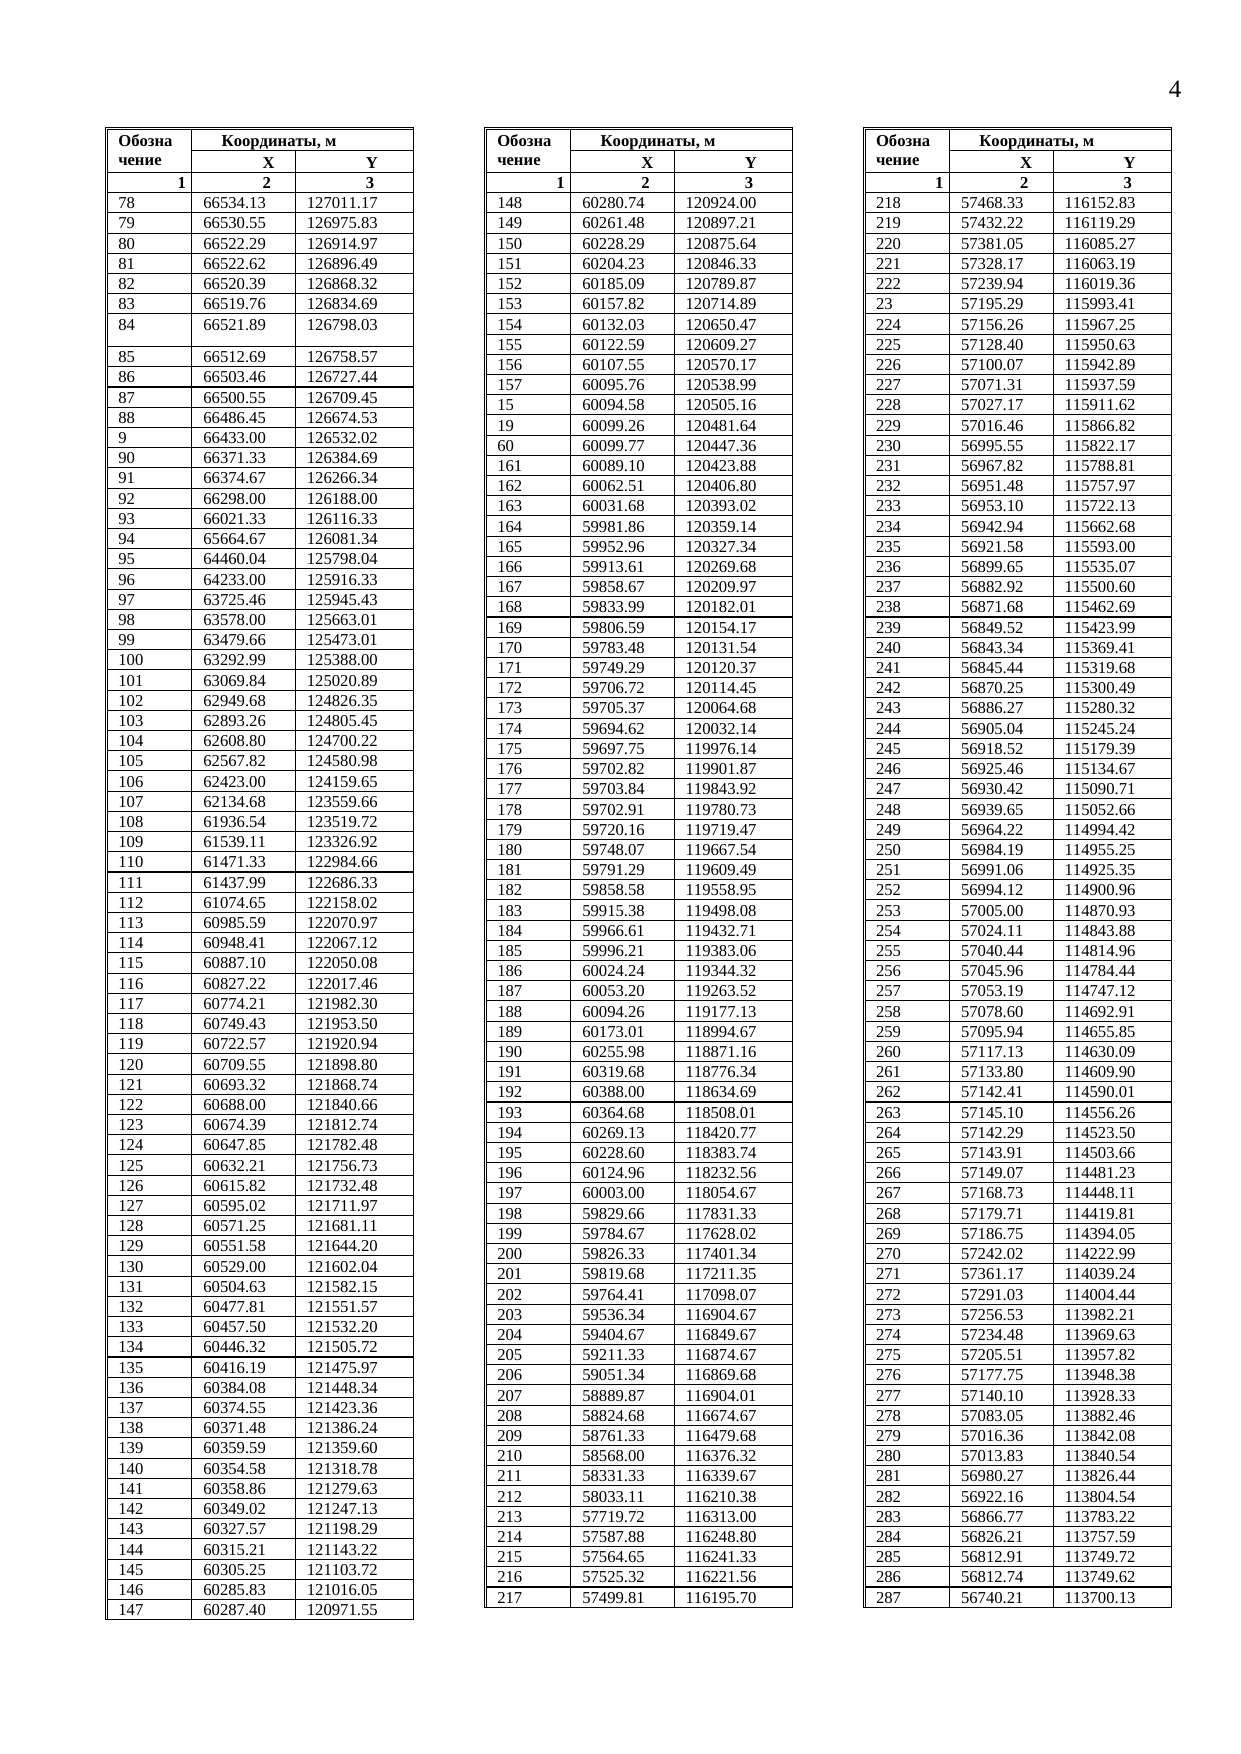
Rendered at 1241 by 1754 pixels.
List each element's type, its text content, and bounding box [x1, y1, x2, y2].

table_cell 120359.14 [675, 516, 792, 536]
table_cell 61437.99 [192, 873, 295, 892]
table_cell 115993.41 [1054, 294, 1171, 313]
table_cell 60693.32 [192, 1075, 295, 1094]
table_cell 245 [866, 739, 949, 758]
table_cell 62134.68 [192, 792, 295, 811]
table_cell 60319.68 [571, 1062, 674, 1081]
table_cell 57078.60 [950, 1001, 1053, 1021]
table_cell 114481.23 [1054, 1163, 1171, 1182]
table_cell 58889.87 [571, 1385, 674, 1404]
table_cell 222 [866, 274, 949, 293]
table_cell 114900.96 [1054, 880, 1171, 899]
table_cell 235 [866, 537, 949, 556]
table_cell 215 [487, 1547, 570, 1566]
table_cell 60094.58 [571, 395, 674, 414]
table_cell 121279.63 [296, 1479, 413, 1498]
table_cell 59404.67 [571, 1325, 674, 1344]
table_cell 59981.86 [571, 516, 674, 536]
table_cell 286 [866, 1567, 949, 1586]
table_cell 1 [487, 173, 570, 192]
table_cell 59913.61 [571, 557, 674, 576]
table_cell 60571.25 [192, 1216, 295, 1235]
table_cell 277 [866, 1385, 949, 1404]
table_cell 63578.00 [192, 610, 295, 629]
table_cell 273 [866, 1305, 949, 1324]
table_cell 60354.58 [192, 1459, 295, 1478]
table_cell 239 [866, 618, 949, 637]
table_cell 266 [866, 1163, 949, 1182]
table_cell 57142.41 [950, 1082, 1053, 1101]
table_cell 163 [487, 496, 570, 515]
table_cell 116241.33 [675, 1547, 792, 1566]
table_cell 120609.27 [675, 335, 792, 354]
table_cell 138 [108, 1418, 191, 1437]
table_cell 113749.62 [1054, 1567, 1171, 1586]
table_cell 116869.68 [675, 1365, 792, 1384]
table_cell 57128.40 [950, 335, 1053, 354]
table_cell 284 [866, 1527, 949, 1546]
table_cell 61539.11 [192, 832, 295, 851]
table_cell 57195.29 [950, 294, 1053, 313]
table_cell 60327.57 [192, 1519, 295, 1538]
table_cell 142 [108, 1499, 191, 1518]
table_cell 177 [487, 779, 570, 798]
table_cell 156 [487, 355, 570, 374]
table_cell 57381.05 [950, 234, 1053, 253]
table_cell 145 [108, 1560, 191, 1579]
table_cell 56939.65 [950, 799, 1053, 818]
table_cell 60099.26 [571, 415, 674, 434]
table_cell 170 [487, 638, 570, 657]
table_cell 59791.29 [571, 860, 674, 879]
table_cell 115866.82 [1054, 415, 1171, 434]
table_cell 64233.00 [192, 569, 295, 588]
table_cell Y [296, 151, 413, 172]
table_cell 15 [487, 395, 570, 414]
table_cell 238 [866, 597, 949, 616]
table_cell 166 [487, 557, 570, 576]
table_cell 57142.29 [950, 1123, 1053, 1142]
table_cell 3 [296, 173, 413, 192]
table_cell 150 [487, 234, 570, 253]
table_cell 117098.07 [675, 1284, 792, 1303]
table_cell 121782.48 [296, 1135, 413, 1154]
table_cell 56740.21 [950, 1588, 1053, 1607]
table_cell 85 [108, 347, 191, 366]
table_cell 114784.44 [1054, 961, 1171, 980]
table_cell 60674.39 [192, 1115, 295, 1134]
table_cell 117 [108, 994, 191, 1013]
table_cell 60305.25 [192, 1560, 295, 1579]
table_cell 236 [866, 557, 949, 576]
table_cell 60185.09 [571, 274, 674, 293]
table_cell 211 [487, 1466, 570, 1485]
table_cell 105 [108, 751, 191, 770]
table_cell 59952.96 [571, 537, 674, 556]
table_cell 60364.68 [571, 1103, 674, 1122]
table_cell 275 [866, 1345, 949, 1364]
table_cell 199 [487, 1224, 570, 1243]
table_cell 121602.04 [296, 1256, 413, 1276]
table_cell 113957.82 [1054, 1345, 1171, 1364]
table_cell 201 [487, 1264, 570, 1283]
table_cell 125663.01 [296, 610, 413, 629]
table_cell 253 [866, 900, 949, 919]
table_cell 120393.02 [675, 496, 792, 515]
table_cell 60 [487, 436, 570, 455]
table_cell 59706.72 [571, 678, 674, 697]
table_cell 125945.43 [296, 590, 413, 609]
table_cell 260 [866, 1042, 949, 1061]
table_cell 60107.55 [571, 355, 674, 374]
table_cell 126868.32 [296, 274, 413, 293]
table_cell 114692.91 [1054, 1001, 1171, 1021]
table_cell 115369.41 [1054, 638, 1171, 657]
table_cell 113757.59 [1054, 1527, 1171, 1546]
table_cell 57005.00 [950, 900, 1053, 919]
table_cell 125388.00 [296, 650, 413, 669]
table_cell 122 [108, 1095, 191, 1114]
table_cell 241 [866, 658, 949, 677]
table_cell 93 [108, 509, 191, 528]
table_cell 161 [487, 456, 570, 475]
table_cell 121103.72 [296, 1560, 413, 1579]
table_cell 115134.67 [1054, 759, 1171, 778]
table_cell 117628.02 [675, 1224, 792, 1243]
table_cell 60124.96 [571, 1163, 674, 1182]
table_cell 154 [487, 314, 570, 333]
table_cell 60287.40 [192, 1600, 295, 1619]
table_cell 57140.10 [950, 1385, 1053, 1404]
table_cell 127011.17 [296, 193, 413, 212]
table_cell 79 [108, 213, 191, 232]
table_cell 203 [487, 1305, 570, 1324]
table_cell 115950.63 [1054, 335, 1171, 354]
table_cell 57145.10 [950, 1103, 1053, 1122]
table_cell 194 [487, 1123, 570, 1142]
table_cell 261 [866, 1062, 949, 1081]
table_cell 126709.45 [296, 388, 413, 407]
table_cell 114955.25 [1054, 840, 1171, 859]
table_cell 121644.20 [296, 1236, 413, 1255]
table_cell 229 [866, 415, 949, 434]
table_cell 81 [108, 254, 191, 273]
table_cell 59806.59 [571, 618, 674, 637]
table_cell 62949.68 [192, 691, 295, 710]
table_cell 116152.83 [1054, 193, 1171, 212]
table_cell 63292.99 [192, 650, 295, 669]
table_cell 265 [866, 1143, 949, 1162]
table_cell 57016.46 [950, 415, 1053, 434]
table_cell 60371.48 [192, 1418, 295, 1437]
table_cell 113826.44 [1054, 1466, 1171, 1485]
table_cell 56921.58 [950, 537, 1053, 556]
table_cell 57040.44 [950, 941, 1053, 960]
table_cell 122067.12 [296, 933, 413, 952]
table_cell 57100.07 [950, 355, 1053, 374]
table_cell 62423.00 [192, 771, 295, 791]
table_cell 120846.33 [675, 254, 792, 273]
table_cell 123519.72 [296, 812, 413, 831]
table_cell 80 [108, 234, 191, 253]
table_cell 168 [487, 597, 570, 616]
table_cell 66371.33 [192, 448, 295, 467]
table_cell 120114.45 [675, 678, 792, 697]
table_cell 125 [108, 1155, 191, 1174]
table_cell 184 [487, 921, 570, 940]
table_cell 108 [108, 812, 191, 831]
table_cell 115300.49 [1054, 678, 1171, 697]
table_cell 121982.30 [296, 994, 413, 1013]
table_cell 115319.68 [1054, 658, 1171, 677]
table_cell 115722.13 [1054, 496, 1171, 515]
table_cell 204 [487, 1325, 570, 1344]
table_cell 60477.81 [192, 1297, 295, 1316]
table_cell 182 [487, 880, 570, 899]
table_cell 140 [108, 1459, 191, 1478]
table_cell 281 [866, 1466, 949, 1485]
table_cell 60595.02 [192, 1196, 295, 1215]
table_cell 181 [487, 860, 570, 879]
table_cell 122050.08 [296, 953, 413, 972]
table_cell 208 [487, 1406, 570, 1425]
table_cell 139 [108, 1438, 191, 1457]
table_cell 175 [487, 739, 570, 758]
table_cell 60024.24 [571, 961, 674, 980]
table_cell 126116.33 [296, 509, 413, 528]
table_cell 113783.22 [1054, 1507, 1171, 1526]
table_cell 116313.00 [675, 1507, 792, 1526]
table_cell 230 [866, 436, 949, 455]
table_cell 119976.14 [675, 739, 792, 758]
table_cell 60359.59 [192, 1438, 295, 1457]
table_cell 200 [487, 1244, 570, 1263]
table_cell 114609.90 [1054, 1062, 1171, 1081]
table_cell 58824.68 [571, 1406, 674, 1425]
table_cell 57361.17 [950, 1264, 1053, 1283]
table_cell 126081.34 [296, 529, 413, 548]
table_cell 103 [108, 711, 191, 730]
table_cell 117401.34 [675, 1244, 792, 1263]
table_cell 120120.37 [675, 658, 792, 677]
table_cell 197 [487, 1183, 570, 1202]
table_cell 119667.54 [675, 840, 792, 859]
table_cell 2 [950, 173, 1053, 192]
table_cell 116063.19 [1054, 254, 1171, 273]
table_cell 66374.67 [192, 468, 295, 487]
table_cell 59703.84 [571, 779, 674, 798]
table_cell 66500.55 [192, 388, 295, 407]
table_cell 60053.20 [571, 981, 674, 1000]
table_cell 114 [108, 933, 191, 952]
table_cell 124826.35 [296, 691, 413, 710]
table_cell 120154.17 [675, 618, 792, 637]
table_cell 119901.87 [675, 759, 792, 778]
table_header Координаты, м [571, 130, 792, 149]
table_cell 60349.02 [192, 1499, 295, 1518]
table_cell 56991.06 [950, 860, 1053, 879]
table_cell 116339.67 [675, 1466, 792, 1485]
table_cell 117831.33 [675, 1204, 792, 1223]
table_cell 126914.97 [296, 234, 413, 253]
table_cell 115 [108, 953, 191, 972]
table_cell 58331.33 [571, 1466, 674, 1485]
table_cell 121016.05 [296, 1580, 413, 1599]
table_cell 280 [866, 1446, 949, 1465]
table_cell 121318.78 [296, 1459, 413, 1478]
table_cell 124805.45 [296, 711, 413, 730]
table_cell 126758.57 [296, 347, 413, 366]
table_cell 120971.55 [296, 1600, 413, 1619]
table_cell 59694.62 [571, 719, 674, 738]
table_cell 180 [487, 840, 570, 859]
table_cell 57499.81 [571, 1588, 674, 1607]
table_cell 121247.13 [296, 1499, 413, 1518]
table_cell 60457.50 [192, 1317, 295, 1336]
table_cell 59211.33 [571, 1345, 674, 1364]
table_cell 56826.21 [950, 1527, 1053, 1546]
table_cell 121143.22 [296, 1539, 413, 1558]
table_cell 148 [487, 193, 570, 212]
table_cell 119558.95 [675, 880, 792, 899]
table_cell 60632.21 [192, 1155, 295, 1174]
table_cell 60003.00 [571, 1183, 674, 1202]
table_cell 59829.66 [571, 1204, 674, 1223]
table_cell 255 [866, 941, 949, 960]
table_cell 243 [866, 698, 949, 717]
table_cell 196 [487, 1163, 570, 1182]
table_cell 132 [108, 1297, 191, 1316]
table_cell 66298.00 [192, 489, 295, 508]
table_cell 3 [675, 173, 792, 192]
table_cell 143 [108, 1519, 191, 1538]
table_cell 115967.25 [1054, 314, 1171, 333]
table_cell 116674.67 [675, 1406, 792, 1425]
table_cell 254 [866, 921, 949, 940]
table_cell 60122.59 [571, 335, 674, 354]
table_cell 125020.89 [296, 670, 413, 689]
table_cell 183 [487, 900, 570, 919]
table_cell 120406.80 [675, 476, 792, 495]
table_cell 88 [108, 408, 191, 427]
table_cell Х [950, 151, 1053, 172]
table_cell 116479.68 [675, 1426, 792, 1445]
table_cell 120897.21 [675, 213, 792, 232]
table_cell 119498.08 [675, 900, 792, 919]
table_cell 179 [487, 820, 570, 839]
table_cell 56899.65 [950, 557, 1053, 576]
table_cell 113700.13 [1054, 1588, 1171, 1607]
table_cell 121423.36 [296, 1398, 413, 1417]
table_cell 57156.26 [950, 314, 1053, 333]
table_cell 116019.36 [1054, 274, 1171, 293]
table_cell Y [1054, 151, 1171, 172]
table_cell 113 [108, 913, 191, 932]
table_cell 247 [866, 779, 949, 798]
table_cell 155 [487, 335, 570, 354]
table_cell 57242.02 [950, 1244, 1053, 1263]
table_cell 118054.67 [675, 1183, 792, 1202]
table_cell 121582.15 [296, 1277, 413, 1296]
table_cell 57234.48 [950, 1325, 1053, 1344]
table_cell 57256.53 [950, 1305, 1053, 1324]
table_cell 59858.67 [571, 577, 674, 596]
table_cell 113840.54 [1054, 1446, 1171, 1465]
table_cell 171 [487, 658, 570, 677]
table_cell 217 [487, 1588, 570, 1607]
table_cell 267 [866, 1183, 949, 1202]
table_cell 115423.99 [1054, 618, 1171, 637]
table_cell 60157.82 [571, 294, 674, 313]
table_cell 60204.23 [571, 254, 674, 273]
table_cell 60031.68 [571, 496, 674, 515]
table_cell 125916.33 [296, 569, 413, 588]
table_cell 57149.07 [950, 1163, 1053, 1182]
table_cell 257 [866, 981, 949, 1000]
table_cell 114843.88 [1054, 921, 1171, 940]
table_cell 57186.75 [950, 1224, 1053, 1243]
table_cell 121448.34 [296, 1378, 413, 1397]
table_cell 60062.51 [571, 476, 674, 495]
table_cell 114994.42 [1054, 820, 1171, 839]
table_cell 137 [108, 1398, 191, 1417]
table_cell 117211.35 [675, 1264, 792, 1283]
table_cell 119432.71 [675, 921, 792, 940]
table_cell 113928.33 [1054, 1385, 1171, 1404]
table_cell 126532.02 [296, 428, 413, 447]
table_cell 114523.50 [1054, 1123, 1171, 1142]
table_cell 62567.82 [192, 751, 295, 770]
table_cell 61074.65 [192, 893, 295, 912]
table_cell 144 [108, 1539, 191, 1558]
table_cell 57168.73 [950, 1183, 1053, 1202]
table_cell 121359.60 [296, 1438, 413, 1457]
table_cell 274 [866, 1325, 949, 1344]
table_cell 57045.96 [950, 961, 1053, 980]
table_cell 120447.36 [675, 436, 792, 455]
table_cell 252 [866, 880, 949, 899]
table_cell 135 [108, 1358, 191, 1377]
table_cell 262 [866, 1082, 949, 1101]
table_cell 115911.62 [1054, 395, 1171, 414]
table_cell 56951.48 [950, 476, 1053, 495]
table_cell 57719.72 [571, 1507, 674, 1526]
table_cell 242 [866, 678, 949, 697]
table_cell 126798.03 [296, 314, 413, 346]
table_cell 98 [108, 610, 191, 629]
table_cell 60504.63 [192, 1277, 295, 1296]
table_cell 59833.99 [571, 597, 674, 616]
table_cell 226 [866, 355, 949, 374]
table_cell 207 [487, 1385, 570, 1404]
table_cell 83 [108, 294, 191, 313]
table_cell 126975.83 [296, 213, 413, 232]
table_cell 90 [108, 448, 191, 467]
table_cell 60887.10 [192, 953, 295, 972]
table_cell 60827.22 [192, 974, 295, 993]
table_cell 191 [487, 1062, 570, 1081]
table_cell 124159.65 [296, 771, 413, 791]
table_cell 60089.10 [571, 456, 674, 475]
table_cell 279 [866, 1426, 949, 1445]
table_cell 270 [866, 1244, 949, 1263]
table_cell 122017.46 [296, 974, 413, 993]
table_cell 115280.32 [1054, 698, 1171, 717]
table_cell 232 [866, 476, 949, 495]
table_cell 1 [108, 173, 191, 192]
table_cell 114590.01 [1054, 1082, 1171, 1101]
table_cell 66521.89 [192, 314, 295, 346]
table_cell 123326.92 [296, 832, 413, 851]
table_cell 264 [866, 1123, 949, 1142]
table_cell 164 [487, 516, 570, 536]
table_cell 119383.06 [675, 941, 792, 960]
table_cell 227 [866, 375, 949, 394]
table_cell 114004.44 [1054, 1284, 1171, 1303]
table_cell 23 [866, 294, 949, 313]
table_cell 114870.93 [1054, 900, 1171, 919]
table_cell 57071.31 [950, 375, 1053, 394]
table_cell 56967.82 [950, 456, 1053, 475]
table_cell 188 [487, 1001, 570, 1021]
table_cell 19 [487, 415, 570, 434]
table_cell 66530.55 [192, 213, 295, 232]
table_cell 66433.00 [192, 428, 295, 447]
table_cell 121868.74 [296, 1075, 413, 1094]
table_cell 106 [108, 771, 191, 791]
table_cell 116221.56 [675, 1567, 792, 1586]
table_cell 116195.70 [675, 1588, 792, 1607]
table_cell 114448.11 [1054, 1183, 1171, 1202]
table_cell 66519.76 [192, 294, 295, 313]
table_cell 121920.94 [296, 1034, 413, 1053]
table_cell 234 [866, 516, 949, 536]
table_cell 185 [487, 941, 570, 960]
table_cell 59536.34 [571, 1305, 674, 1324]
table_cell 121711.97 [296, 1196, 413, 1215]
table_cell 60315.21 [192, 1539, 295, 1558]
table_cell 114925.35 [1054, 860, 1171, 879]
table_cell 57432.22 [950, 213, 1053, 232]
table_cell 56882.92 [950, 577, 1053, 596]
table_cell 57179.71 [950, 1204, 1053, 1223]
table_cell 126674.53 [296, 408, 413, 427]
table_cell 114394.05 [1054, 1224, 1171, 1243]
table_cell 60132.03 [571, 314, 674, 333]
table_cell 57024.11 [950, 921, 1053, 940]
table_cell 187 [487, 981, 570, 1000]
table_cell 115788.81 [1054, 456, 1171, 475]
table_cell 59749.29 [571, 658, 674, 677]
table_header Координаты, м [950, 130, 1171, 149]
table_cell 56953.10 [950, 496, 1053, 515]
table_cell 118420.77 [675, 1123, 792, 1142]
table_cell 112 [108, 893, 191, 912]
table_cell 125798.04 [296, 549, 413, 568]
table_cell 120423.88 [675, 456, 792, 475]
table_cell 115245.24 [1054, 719, 1171, 738]
table_cell 162 [487, 476, 570, 495]
table_cell 283 [866, 1507, 949, 1526]
table_cell 228 [866, 395, 949, 414]
table_cell 213 [487, 1507, 570, 1526]
table_cell 113969.63 [1054, 1325, 1171, 1344]
table_cell 176 [487, 759, 570, 778]
table_cell 121386.24 [296, 1418, 413, 1437]
table_cell 116210.38 [675, 1486, 792, 1506]
table_cell 121505.72 [296, 1337, 413, 1356]
table_cell 2 [192, 173, 295, 192]
table_cell 114503.66 [1054, 1143, 1171, 1162]
table_cell 116874.67 [675, 1345, 792, 1364]
table_cell 114814.96 [1054, 941, 1171, 960]
table_cell 172 [487, 678, 570, 697]
table_cell 118232.56 [675, 1163, 792, 1182]
table_cell 126384.69 [296, 448, 413, 467]
table_cell 212 [487, 1486, 570, 1506]
table_cell 57291.03 [950, 1284, 1053, 1303]
table_cell 152 [487, 274, 570, 293]
table_cell 100 [108, 650, 191, 669]
table_cell 271 [866, 1264, 949, 1283]
table_cell 121732.48 [296, 1176, 413, 1195]
table_cell 120327.34 [675, 537, 792, 556]
table_header Обозначение характерных точек границ [866, 130, 949, 172]
table_cell 104 [108, 731, 191, 750]
table_header Обозначение характерных точек границ [487, 130, 570, 172]
table_cell 114747.12 [1054, 981, 1171, 1000]
table_cell 121532.20 [296, 1317, 413, 1336]
table_cell 115757.97 [1054, 476, 1171, 495]
table_cell 56871.68 [950, 597, 1053, 616]
table_cell 82 [108, 274, 191, 293]
table_cell 225 [866, 335, 949, 354]
table_cell 118994.67 [675, 1022, 792, 1041]
table_cell 115937.59 [1054, 375, 1171, 394]
table_cell 56866.77 [950, 1507, 1053, 1526]
table_cell 56845.44 [950, 658, 1053, 677]
table_cell 285 [866, 1547, 949, 1566]
table_cell 57117.13 [950, 1042, 1053, 1061]
table_cell 57143.91 [950, 1143, 1053, 1162]
table_cell 59966.61 [571, 921, 674, 940]
table_cell 259 [866, 1022, 949, 1041]
table_cell 60269.13 [571, 1123, 674, 1142]
table_cell 214 [487, 1527, 570, 1546]
table_cell 119843.92 [675, 779, 792, 798]
table_cell 116 [108, 974, 191, 993]
table_cell 121475.97 [296, 1358, 413, 1377]
table_cell 66534.13 [192, 193, 295, 212]
table_cell 102 [108, 691, 191, 710]
table_cell 118508.01 [675, 1103, 792, 1122]
table_cell 165 [487, 537, 570, 556]
table_cell 62893.26 [192, 711, 295, 730]
table_cell 126896.49 [296, 254, 413, 273]
table_cell 57095.94 [950, 1022, 1053, 1041]
table_cell 3 [1054, 173, 1171, 192]
table_cell 56922.16 [950, 1486, 1053, 1506]
table_cell 119719.47 [675, 820, 792, 839]
table_cell 120131.54 [675, 638, 792, 657]
table_cell 121898.80 [296, 1054, 413, 1073]
table_cell 56812.74 [950, 1567, 1053, 1586]
table_cell 173 [487, 698, 570, 717]
table_cell 123 [108, 1115, 191, 1134]
table_cell 121681.11 [296, 1216, 413, 1235]
table_cell 130 [108, 1256, 191, 1276]
table_cell 121812.74 [296, 1115, 413, 1134]
table_cell 92 [108, 489, 191, 508]
table_cell 59720.16 [571, 820, 674, 839]
table_cell Y [675, 151, 792, 172]
table_cell 66021.33 [192, 509, 295, 528]
table_cell 258 [866, 1001, 949, 1021]
table_cell 276 [866, 1365, 949, 1384]
table_cell 60551.58 [192, 1236, 295, 1255]
table_cell 114630.09 [1054, 1042, 1171, 1061]
table_cell 240 [866, 638, 949, 657]
table_cell 59051.34 [571, 1365, 674, 1384]
table_cell 60255.98 [571, 1042, 674, 1061]
table_cell 114556.26 [1054, 1103, 1171, 1122]
table_cell 78 [108, 193, 191, 212]
table_cell 128 [108, 1216, 191, 1235]
table_cell 237 [866, 577, 949, 596]
table_cell 126727.44 [296, 367, 413, 386]
table_cell 66522.29 [192, 234, 295, 253]
table_cell 60384.08 [192, 1378, 295, 1397]
table_cell 60228.60 [571, 1143, 674, 1162]
table_cell Х [192, 151, 295, 172]
table_cell 120481.64 [675, 415, 792, 434]
table_cell 231 [866, 456, 949, 475]
table_cell 60388.00 [571, 1082, 674, 1101]
table_cell 224 [866, 314, 949, 333]
table_cell 57525.32 [571, 1567, 674, 1586]
table_cell 272 [866, 1284, 949, 1303]
table_cell 59915.38 [571, 900, 674, 919]
table_cell 60094.26 [571, 1001, 674, 1021]
table_cell 59705.37 [571, 698, 674, 717]
table_cell 193 [487, 1103, 570, 1122]
table_cell 66512.69 [192, 347, 295, 366]
table_cell 56942.94 [950, 516, 1053, 536]
table_cell 84 [108, 314, 191, 346]
table_cell 116904.67 [675, 1305, 792, 1324]
table_cell 57564.65 [571, 1547, 674, 1566]
table_cell 115090.71 [1054, 779, 1171, 798]
table_cell 114655.85 [1054, 1022, 1171, 1041]
table_cell 122984.66 [296, 852, 413, 871]
table_cell 124580.98 [296, 751, 413, 770]
table_cell 216 [487, 1567, 570, 1586]
table_cell 219 [866, 213, 949, 232]
table_cell 189 [487, 1022, 570, 1041]
table_cell 205 [487, 1345, 570, 1364]
table_cell 146 [108, 1580, 191, 1599]
table_cell 251 [866, 860, 949, 879]
table_cell 210 [487, 1446, 570, 1465]
table_cell 287 [866, 1588, 949, 1607]
table_cell 114039.24 [1054, 1264, 1171, 1283]
table_cell 248 [866, 799, 949, 818]
table_cell 60709.55 [192, 1054, 295, 1073]
table_cell 206 [487, 1365, 570, 1384]
table_cell 115822.17 [1054, 436, 1171, 455]
table_cell 136 [108, 1378, 191, 1397]
table_cell 119780.73 [675, 799, 792, 818]
table_cell 60774.21 [192, 994, 295, 1013]
table_cell 120269.68 [675, 557, 792, 576]
table_cell 116085.27 [1054, 234, 1171, 253]
table_cell 56812.91 [950, 1547, 1053, 1566]
table_cell 56925.46 [950, 759, 1053, 778]
table_cell 122158.02 [296, 893, 413, 912]
table_cell 57328.17 [950, 254, 1053, 273]
table_cell Х [571, 151, 674, 172]
table_cell 110 [108, 852, 191, 871]
table_cell 190 [487, 1042, 570, 1061]
table_cell 59819.68 [571, 1264, 674, 1283]
table_cell 121756.73 [296, 1155, 413, 1174]
table_cell 114419.81 [1054, 1204, 1171, 1223]
table_cell 263 [866, 1103, 949, 1122]
table_cell 57587.88 [571, 1527, 674, 1546]
table_cell 192 [487, 1082, 570, 1101]
table_cell 56870.25 [950, 678, 1053, 697]
table_cell 57205.51 [950, 1345, 1053, 1364]
table_cell 60688.00 [192, 1095, 295, 1114]
table_cell 120064.68 [675, 698, 792, 717]
table_cell 65664.67 [192, 529, 295, 548]
table_cell 125473.01 [296, 630, 413, 649]
table_cell 134 [108, 1337, 191, 1356]
table_cell 56995.55 [950, 436, 1053, 455]
table_cell 95 [108, 549, 191, 568]
table_cell 186 [487, 961, 570, 980]
table_cell 120875.64 [675, 234, 792, 253]
table_cell 195 [487, 1143, 570, 1162]
table_cell 118776.34 [675, 1062, 792, 1081]
table_cell 129 [108, 1236, 191, 1255]
table_cell 220 [866, 234, 949, 253]
table_cell 56905.04 [950, 719, 1053, 738]
table_cell 278 [866, 1406, 949, 1425]
table_cell 174 [487, 719, 570, 738]
table_cell 61471.33 [192, 852, 295, 871]
table_cell 109 [108, 832, 191, 851]
table_cell 202 [487, 1284, 570, 1303]
table_cell 120924.00 [675, 193, 792, 212]
table_cell 57239.94 [950, 274, 1053, 293]
table_cell 121 [108, 1075, 191, 1094]
table_cell 153 [487, 294, 570, 313]
table_cell 119344.32 [675, 961, 792, 980]
table_cell 118871.16 [675, 1042, 792, 1061]
table_cell 246 [866, 759, 949, 778]
table_cell 113982.21 [1054, 1305, 1171, 1324]
table_cell 66522.62 [192, 254, 295, 273]
table_cell 178 [487, 799, 570, 818]
table_cell 118634.69 [675, 1082, 792, 1101]
table_cell 60095.76 [571, 375, 674, 394]
table_cell 63725.46 [192, 590, 295, 609]
table_cell 63479.66 [192, 630, 295, 649]
table_cell 120714.89 [675, 294, 792, 313]
table_cell 126834.69 [296, 294, 413, 313]
table_cell 118 [108, 1014, 191, 1033]
table_cell 269 [866, 1224, 949, 1243]
table_cell 60228.29 [571, 234, 674, 253]
table_cell 116849.67 [675, 1325, 792, 1344]
table_cell 120789.87 [675, 274, 792, 293]
table_cell 94 [108, 529, 191, 548]
table_cell 56918.52 [950, 739, 1053, 758]
table_cell 116248.80 [675, 1527, 792, 1546]
table_cell 113749.72 [1054, 1547, 1171, 1566]
table_cell 126266.34 [296, 468, 413, 487]
table_cell 114222.99 [1054, 1244, 1171, 1263]
table_cell 56886.27 [950, 698, 1053, 717]
table_cell 113948.38 [1054, 1365, 1171, 1384]
table_cell 120209.97 [675, 577, 792, 596]
table_cell 126 [108, 1176, 191, 1195]
table_cell 59748.07 [571, 840, 674, 859]
table_cell 60948.41 [192, 933, 295, 952]
table_cell 87 [108, 388, 191, 407]
table_cell 124 [108, 1135, 191, 1154]
table_cell 123559.66 [296, 792, 413, 811]
table_cell 2 [571, 173, 674, 192]
table_cell 63069.84 [192, 670, 295, 689]
table_cell 157 [487, 375, 570, 394]
table_cell 198 [487, 1204, 570, 1223]
table_cell 59783.48 [571, 638, 674, 657]
table_cell 115179.39 [1054, 739, 1171, 758]
table_cell 66486.45 [192, 408, 295, 427]
table_cell 57083.05 [950, 1406, 1053, 1425]
table_cell 120650.47 [675, 314, 792, 333]
table_header Обозначение характерных точек границ [108, 130, 191, 172]
table_cell 56980.27 [950, 1466, 1053, 1485]
table_cell 149 [487, 213, 570, 232]
table_cell 57468.33 [950, 193, 1053, 212]
table_cell 59702.82 [571, 759, 674, 778]
table_cell 120570.17 [675, 355, 792, 374]
table_cell 64460.04 [192, 549, 295, 568]
table_cell 66503.46 [192, 367, 295, 386]
table_cell 58761.33 [571, 1426, 674, 1445]
table_cell 126188.00 [296, 489, 413, 508]
table_cell 66520.39 [192, 274, 295, 293]
table_cell 56984.19 [950, 840, 1053, 859]
table_cell 61936.54 [192, 812, 295, 831]
table_cell 121551.57 [296, 1297, 413, 1316]
table_cell 111 [108, 873, 191, 892]
table_cell 60647.85 [192, 1135, 295, 1154]
table_cell 233 [866, 496, 949, 515]
table_cell 59764.41 [571, 1284, 674, 1303]
table_cell 115535.07 [1054, 557, 1171, 576]
table_cell 59996.21 [571, 941, 674, 960]
table_cell 60749.43 [192, 1014, 295, 1033]
table_cell 169 [487, 618, 570, 637]
table_cell 282 [866, 1486, 949, 1506]
table_cell 60099.77 [571, 436, 674, 455]
table_cell 57053.19 [950, 981, 1053, 1000]
table_cell 120032.14 [675, 719, 792, 738]
table_cell 133 [108, 1317, 191, 1336]
table_cell 60985.59 [192, 913, 295, 932]
table_cell 113804.54 [1054, 1486, 1171, 1506]
table_cell 86 [108, 367, 191, 386]
table_cell 60446.32 [192, 1337, 295, 1356]
table_cell 115593.00 [1054, 537, 1171, 556]
table_cell 56843.34 [950, 638, 1053, 657]
table_cell 60358.86 [192, 1479, 295, 1498]
table_cell 119 [108, 1034, 191, 1053]
table_cell 60722.57 [192, 1034, 295, 1053]
table_cell 115462.69 [1054, 597, 1171, 616]
table_cell 56994.12 [950, 880, 1053, 899]
table_cell 115052.66 [1054, 799, 1171, 818]
table_cell 59784.67 [571, 1224, 674, 1243]
table_cell 118383.74 [675, 1143, 792, 1162]
table_cell 57016.36 [950, 1426, 1053, 1445]
table_cell 119263.52 [675, 981, 792, 1000]
table_cell 59702.91 [571, 799, 674, 818]
table_cell 96 [108, 569, 191, 588]
table_cell 127 [108, 1196, 191, 1215]
table_cell 97 [108, 590, 191, 609]
table_cell 120182.01 [675, 597, 792, 616]
table_cell 131 [108, 1277, 191, 1296]
table_cell 56964.22 [950, 820, 1053, 839]
table_cell 121198.29 [296, 1519, 413, 1538]
table_cell 121953.50 [296, 1014, 413, 1033]
table_cell 124700.22 [296, 731, 413, 750]
table_cell 56849.52 [950, 618, 1053, 637]
table_cell 60261.48 [571, 213, 674, 232]
table_cell 60280.74 [571, 193, 674, 212]
table_cell 60615.82 [192, 1176, 295, 1195]
table_cell 120538.99 [675, 375, 792, 394]
table_cell 167 [487, 577, 570, 596]
table_cell 115500.60 [1054, 577, 1171, 596]
table_cell 116376.32 [675, 1446, 792, 1465]
table_cell 57177.75 [950, 1365, 1053, 1384]
table_cell 122070.97 [296, 913, 413, 932]
table_cell 1 [866, 173, 949, 192]
table_cell 221 [866, 254, 949, 273]
table_cell 119609.49 [675, 860, 792, 879]
table_cell 250 [866, 840, 949, 859]
table_cell 218 [866, 193, 949, 212]
table_cell 113882.46 [1054, 1406, 1171, 1425]
table_cell 99 [108, 630, 191, 649]
table_cell 141 [108, 1479, 191, 1498]
table_cell 62608.80 [192, 731, 295, 750]
table_cell 115942.89 [1054, 355, 1171, 374]
table_cell 57013.83 [950, 1446, 1053, 1465]
table_cell 58033.11 [571, 1486, 674, 1506]
table_cell 268 [866, 1204, 949, 1223]
table_cell 116119.29 [1054, 213, 1171, 232]
table_cell 121840.66 [296, 1095, 413, 1114]
table_cell 57027.17 [950, 395, 1053, 414]
table_cell 59697.75 [571, 739, 674, 758]
table_header Координаты, м [192, 130, 413, 149]
table_cell 60374.55 [192, 1398, 295, 1417]
table_cell 244 [866, 719, 949, 738]
table_cell 147 [108, 1600, 191, 1619]
table_cell 116904.01 [675, 1385, 792, 1404]
table_cell 60529.00 [192, 1256, 295, 1276]
table_cell 115662.68 [1054, 516, 1171, 536]
table_cell 57133.80 [950, 1062, 1053, 1081]
table_cell 60416.19 [192, 1358, 295, 1377]
table_cell 9 [108, 428, 191, 447]
table_cell 113842.08 [1054, 1426, 1171, 1445]
table_cell 120 [108, 1054, 191, 1073]
table_cell 209 [487, 1426, 570, 1445]
table_cell 60173.01 [571, 1022, 674, 1041]
table_cell 256 [866, 961, 949, 980]
table_cell 91 [108, 468, 191, 487]
table_cell 122686.33 [296, 873, 413, 892]
table_cell 56930.42 [950, 779, 1053, 798]
table_cell 101 [108, 670, 191, 689]
table_cell 107 [108, 792, 191, 811]
table_cell 120505.16 [675, 395, 792, 414]
table_cell 249 [866, 820, 949, 839]
table_cell 151 [487, 254, 570, 273]
table_cell 59858.58 [571, 880, 674, 899]
table_cell 58568.00 [571, 1446, 674, 1465]
table_cell 59826.33 [571, 1244, 674, 1263]
table_cell 60285.83 [192, 1580, 295, 1599]
table_cell 119177.13 [675, 1001, 792, 1021]
